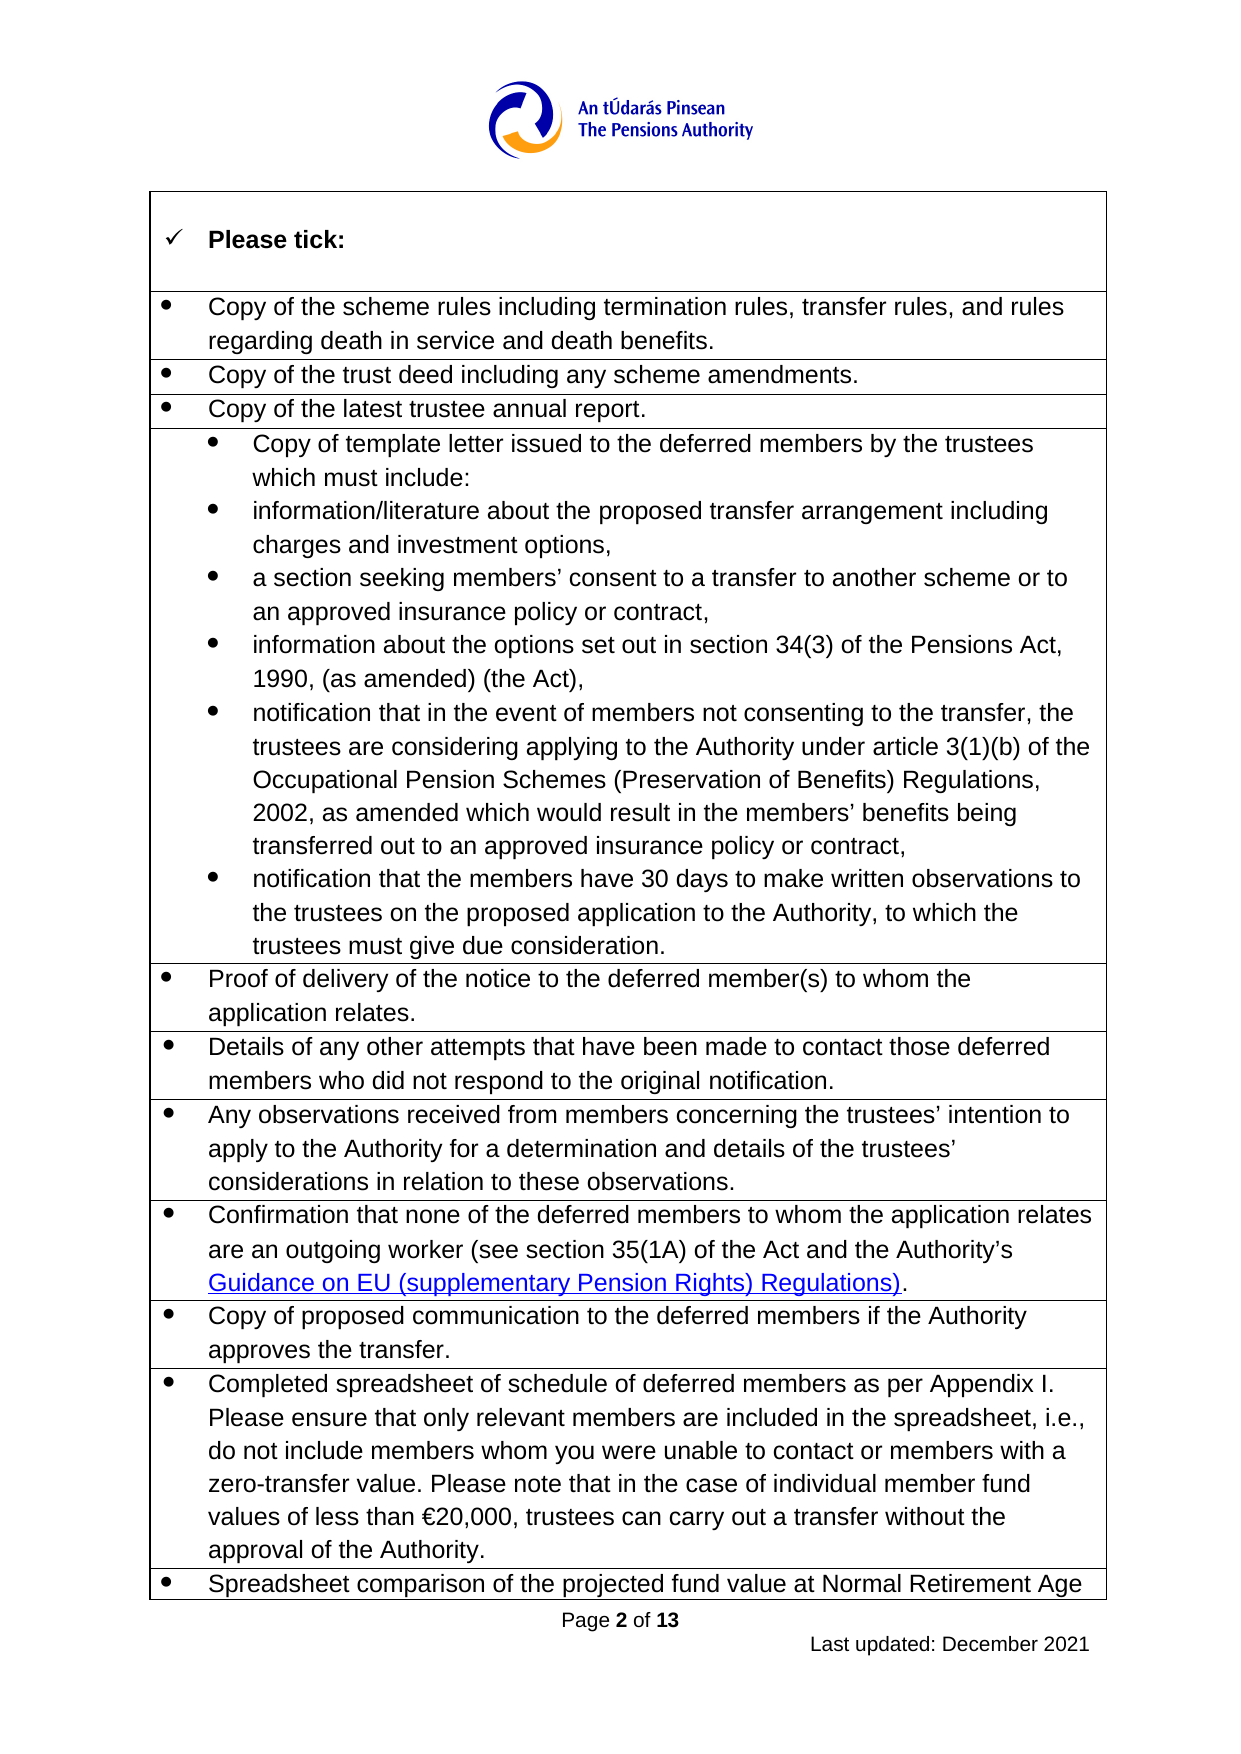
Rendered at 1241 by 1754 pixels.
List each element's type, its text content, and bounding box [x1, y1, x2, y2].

table_cell Confirmation that none of the deferred members to whom the application relates are an outgoing worker (see section 35(1A) of the Act and the Authority’s Guidance on EU (supplementary Pension Rights) Regulations). [151, 1201, 1106, 1300]
table_cell Copy of proposed communication to the deferred members if the Authority approves the transfer. [151, 1301, 1106, 1368]
picture [487, 73, 753, 163]
table_cell Copy of the latest trustee annual report. [151, 395, 1106, 428]
table_cell Details of any other attempts that have been made to contact those deferred members who did not respond to the original notification. [151, 1032, 1106, 1099]
table_cell Copy of the scheme rules including termination rules, transfer rules, and rules regarding death in service and death benefits. [151, 292, 1106, 359]
table_cell Completed spreadsheet of schedule of deferred members as per Appendix I. Please ensure that only relevant members are included in the spreadsheet, i.e., do not include members whom you were unable to contact or members with a zero-transfer value. Please note that in the case of individual member fund values of less than €20,000, trustees can carry out a transfer without the approval of the Authority. [151, 1369, 1106, 1568]
table_cell Copy of template letter issued to the deferred members by the trustees which must include: information/literature about the proposed transfer arrangement including charges and investment options, a section seeking members’ consent to a transfer to another scheme or to an approved insurance policy or contract, information about the options set out in section 34(3) of the Pensions Act, 1990, (as amended) (the Act), notification that in the event of members not consenting to the transfer, the trustees are considering applying to the Authority under article 3(1)(b) of the Occupational Pension Schemes (Preservation of Benefits) Regulations, 2002, as amended which would result in the members’ benefits being transferred out to an approved insurance policy or contract, notification that the members have 30 days to make written observations to the trustees on the proposed application to the Authority, to which the trustees must give due consideration. [151, 429, 1106, 963]
table_cell Any observations received from members concerning the trustees’ intention to apply to the Authority for a determination and details of the trustees’ considerations in relation to these observations. [151, 1100, 1106, 1199]
table_cell Proof of delivery of the notice to the deferred member(s) to whom the application relates. [151, 964, 1106, 1031]
table_cell Copy of the trust deed including any scheme amendments. [151, 360, 1106, 393]
